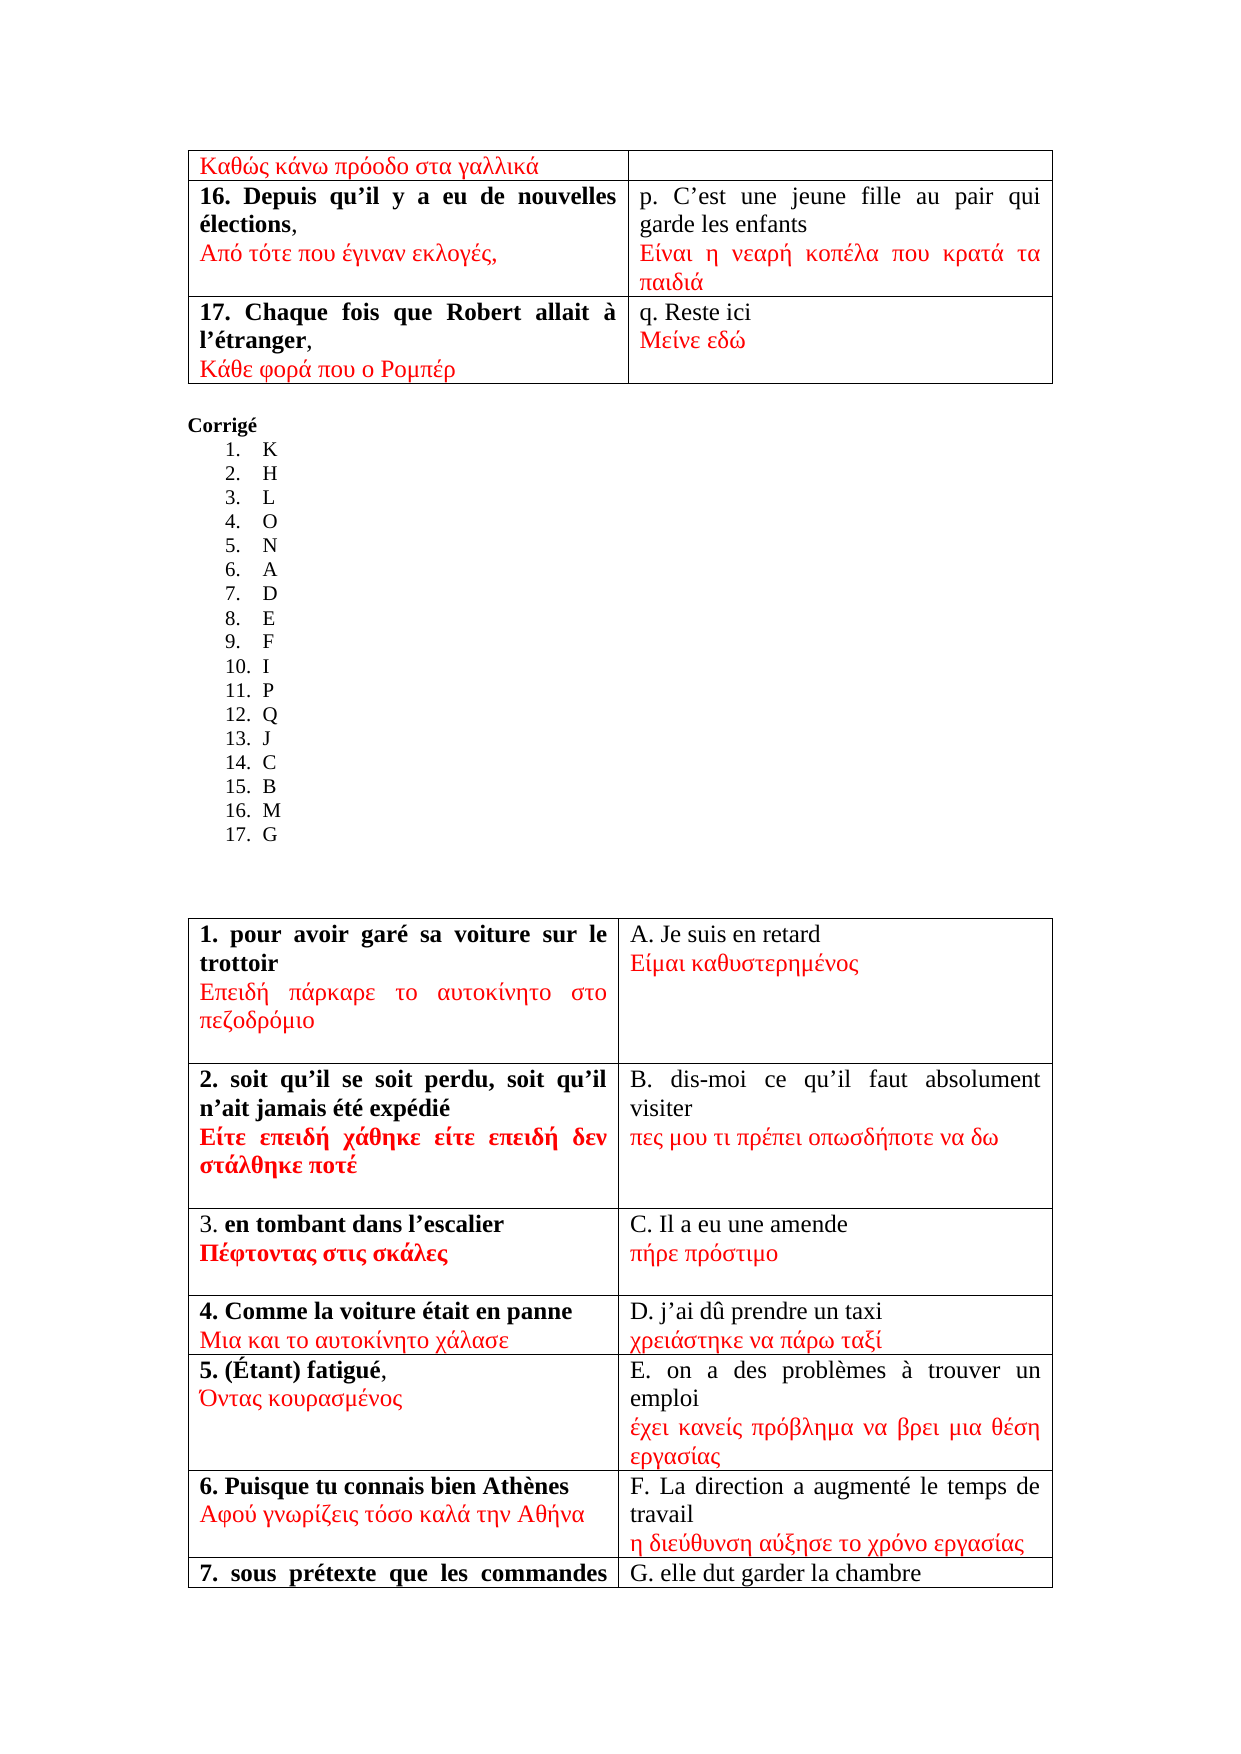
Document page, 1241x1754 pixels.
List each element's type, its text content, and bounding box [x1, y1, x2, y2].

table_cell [189, 151, 628, 180]
list B [225, 774, 1053, 798]
list L [225, 485, 1053, 509]
list I [225, 653, 1053, 678]
table_cell 4. Comme la voiture était en panne Μια και το αυτοκίνητο χάλασε [189, 1296, 618, 1354]
table_cell C. Il a eu une amende πήρε πρόστιμο [619, 1209, 1052, 1295]
table_header 1. pour avoir garé sa voiture sur le trottoir Επειδή πάρκαρε το αυτοκίνητο στο πεζοδρόμιο [189, 919, 618, 1063]
table_cell 2. soit qu’il se soit perdu, soit qu’il n’ait jamais été expédié Είτε επειδή χάθηκε είτε επειδή δεν στάλθηκε ποτέ [189, 1064, 618, 1208]
list D [225, 581, 1053, 605]
table_cell F. La direction a augmenté le temps de travail η διεύθυνση αύξησε το χρόνο εργασίας [619, 1471, 1052, 1557]
list H [225, 461, 1053, 485]
table_cell p. C’est une jeune fille au pair qui garde les enfants Είναι η νεαρή κοπέλα που κρατά τα παιδιά [629, 181, 1052, 296]
list A [225, 557, 1053, 581]
text Corrigé [187, 413, 1053, 437]
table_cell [629, 151, 1052, 180]
list O [225, 509, 1053, 533]
list N [225, 533, 1053, 557]
table_cell q. Reste ici Μείνε εδώ [629, 297, 1052, 383]
list M [225, 798, 1053, 822]
table_cell D. j’ai dû prendre un taxi χρειάστηκε να πάρω ταξί [619, 1296, 1052, 1354]
list Q [225, 702, 1053, 726]
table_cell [619, 1558, 1052, 1587]
table_cell 3. en tombant dans l’escalier Πέφτοντας στις σκάλες [189, 1209, 618, 1295]
list F [225, 629, 1053, 653]
list K [225, 437, 1053, 461]
list G [225, 822, 1053, 846]
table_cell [189, 1558, 618, 1587]
table_cell 6. Puisque tu connais bien Athènes Αφού γνωρίζεις τόσο καλά την Αθήνα [189, 1471, 618, 1557]
list J [225, 726, 1053, 750]
table_cell 17. Chaque fois que Robert allait à l’étranger, Κάθε φορά που ο Ρομπέρ [189, 297, 628, 383]
list P [225, 678, 1053, 702]
table_cell 16. Depuis qu’il y a eu de nouvelles élections, Από τότε που έγιναν εκλογές, [189, 181, 628, 296]
table_header Α. Je suis en retard Είμαι καθυστερημένος [619, 919, 1052, 1063]
table_cell Β. dis-moi ce qu’il faut absolument visiter πες μου τι πρέπει οπωσδήποτε να δω [619, 1064, 1052, 1208]
list C [225, 750, 1053, 774]
table_cell 5. (Étant) fatigué, Όντας κουρασμένος [189, 1355, 618, 1470]
table_cell E. on a des problèmes à trouver un emploi έχει κανείς πρόβλημα να βρει μια θέση εργασίας [619, 1355, 1052, 1470]
list E [225, 605, 1053, 629]
